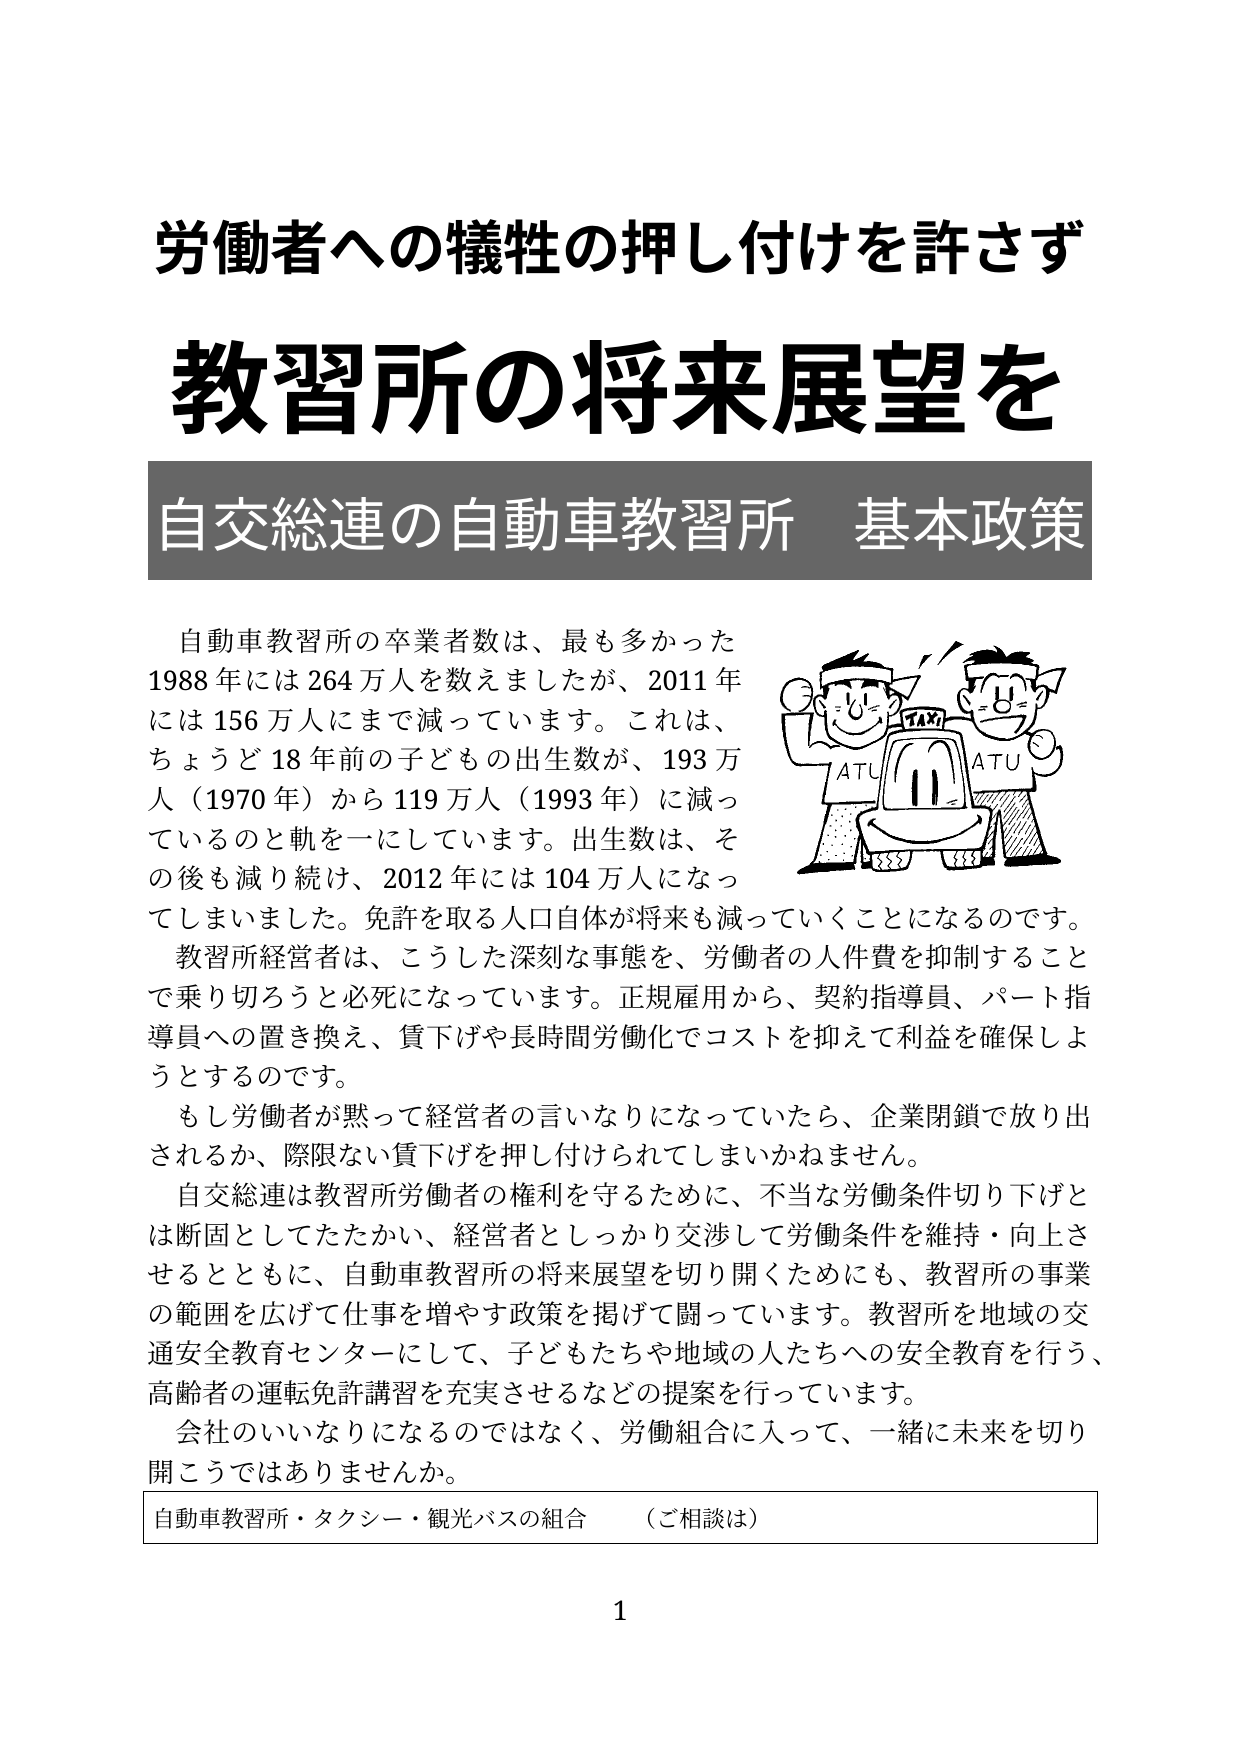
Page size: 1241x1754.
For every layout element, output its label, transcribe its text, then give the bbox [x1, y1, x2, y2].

text 労働者への犠牲の押し付けを許さず [148, 184, 1092, 303]
text もし労働者が黙って経営者の言いなりになっていたら、企業閉鎖で放り出されるか、際限ない賃下げを押し付けられてしまいかねません。 [148, 1095, 1092, 1174]
picture [777, 634, 1070, 882]
text 会社のいいなりになるのではなく、労働組合に入って、一緒に未来を切り開こうではありませんか。 [148, 1411, 1092, 1491]
text 教習所経営者は、こうした深刻な事態を、労働者の人件費を抑制することで乗り切ろうと必死になっています。正規雇用から、契約指導員、パート指導員への置き換え、賃下げや長時間労働化でコストを抑えて利益を確保しようとするのです。 [148, 936, 1092, 1095]
text 自交総連の自動車教習所 基本政策 [148, 461, 1092, 580]
text 自交総連は教習所労働者の権利を守るために、不当な労働条件切り下げとは断固としてたたかい、経営者としっかり交渉して労働条件を維持・向上させるとともに、自動車教習所の将来展望を切り開くためにも、教習所の事業の範囲を広げて仕事を増やす政策を掲げて闘っています。教習所を地域の交通安全教育センターにして、子どもたちや地域の人たちへの安全教育を行う、高齢者の運転免許講習を充実させるなどの提案を行っています。 [148, 1174, 1092, 1411]
text 教習所の将来展望を [148, 303, 1092, 461]
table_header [144, 1492, 1097, 1543]
text 自動車教習所の卒業者数は、最も多かった1988年には264万人を数えましたが、2011年には156万人にまで減っています。これは、ちょうど18年前の子どもの出生数が、193万人（1970年）から119万人（1993年）に減っているのと軌を一にしています。出生数は、その後も減り続け、2012年には104万人になってしまいました。免許を取る人口自体が将来も減っていくことになるのです。 [148, 620, 1092, 936]
